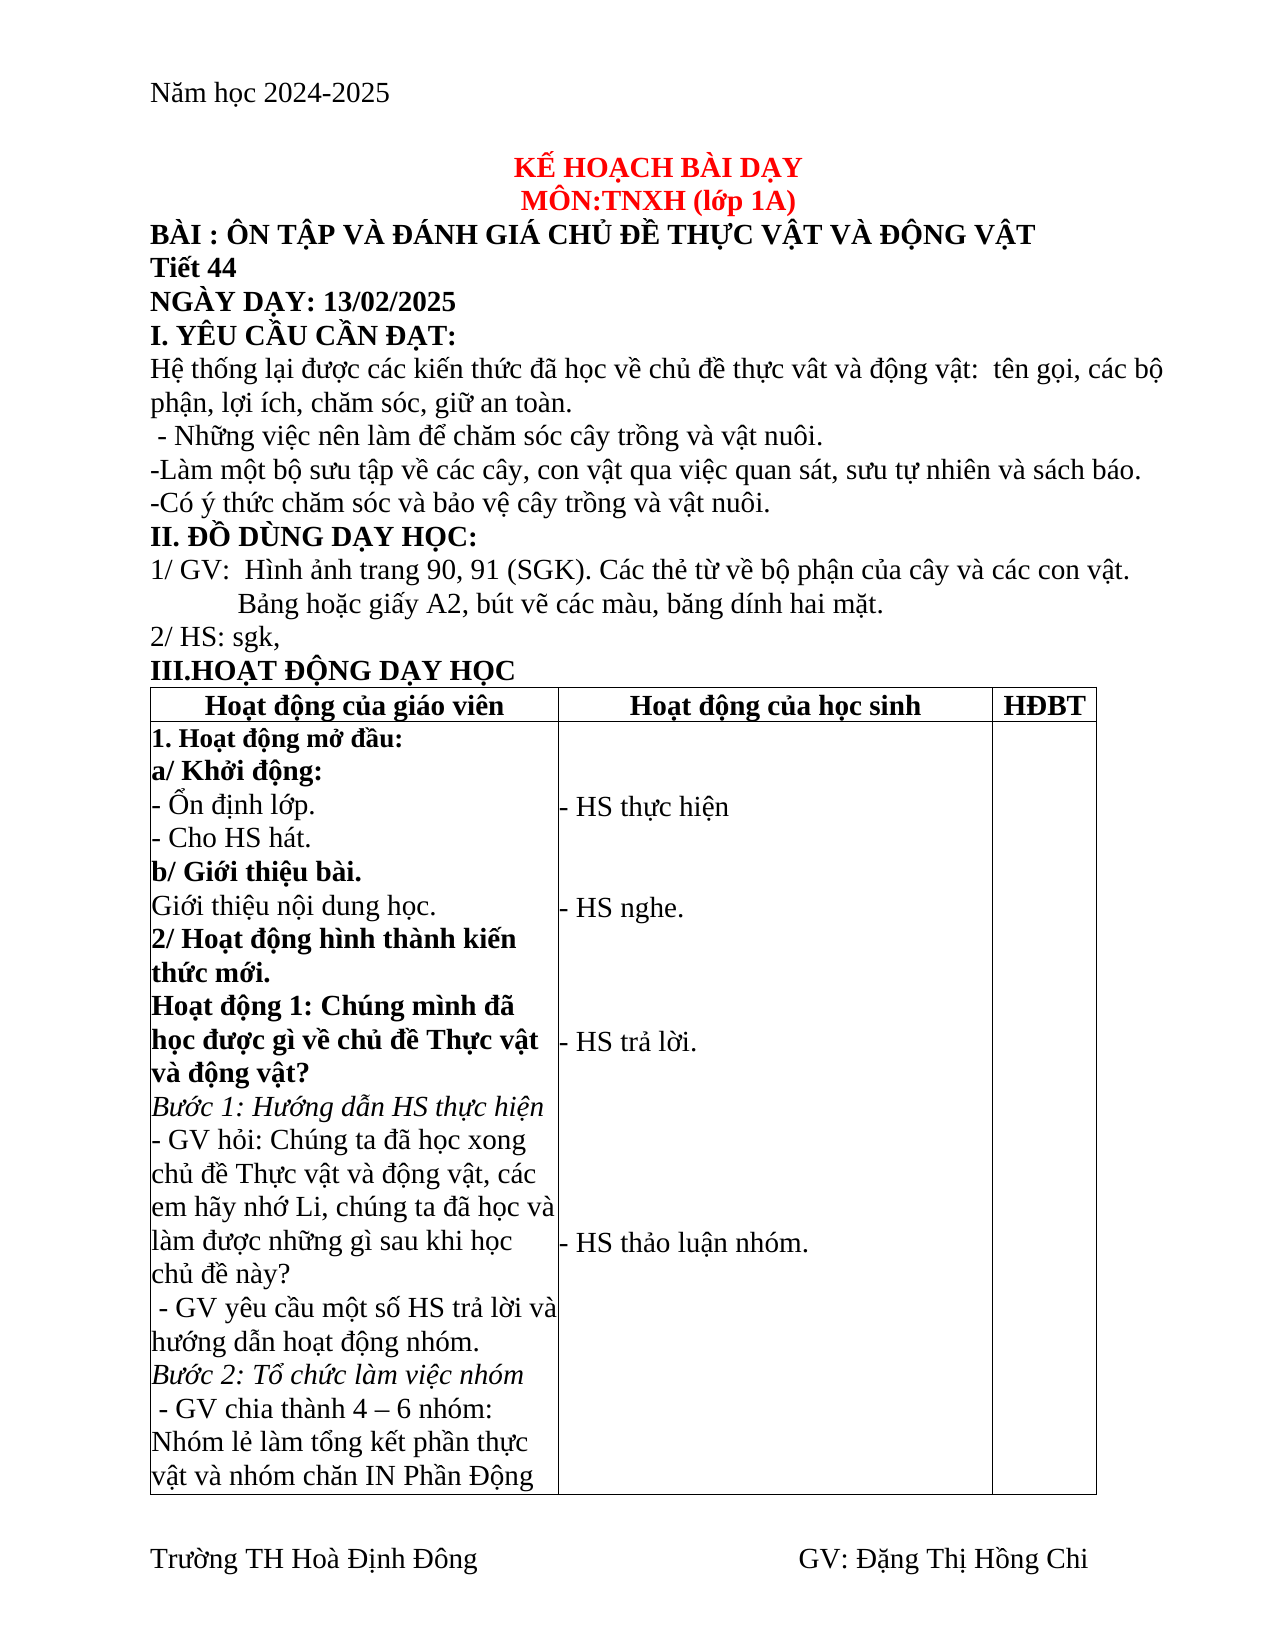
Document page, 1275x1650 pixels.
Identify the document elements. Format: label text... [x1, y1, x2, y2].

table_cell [559, 722, 992, 1494]
text Hệ thống lại được các kiến thức đã học về chủ đề thực vât và động vật: tên gọi, các bộ phận, lợi ích, chăm sóc, giữ an toàn. [150, 351, 1167, 418]
text Tiết 44 [150, 251, 1167, 284]
text II. ĐỒ DÙNG DẠY HỌC: [150, 519, 1167, 552]
text NGÀY DẠY: 13/02/2025 [150, 284, 1167, 318]
text KẾ HOẠCH BÀI DẠY [150, 150, 1167, 183]
text -Làm một bộ sưu tập về các cây, con vật qua việc quan sát, sưu tự nhiên và sách báo. [150, 452, 1167, 485]
table_header Hoạt động của giáo viên [151, 688, 558, 721]
table_header HĐBT [993, 688, 1096, 721]
text 1/ GV: Hình ảnh trang 90, 91 (SGK). Các thẻ từ về bộ phận của cây và các con vật. [150, 552, 1167, 586]
text III.HOẠT ĐỘNG DẠY HỌC [150, 653, 1167, 687]
table_header Hoạt động của học sinh [559, 688, 992, 721]
table_cell [993, 722, 1096, 1494]
text Bảng hoặc giấy A2, bút vẽ các màu, băng dính hai mặt. [150, 586, 1167, 619]
text -Có ý thức chăm sóc và bảo vệ cây trồng và vật nuôi. [150, 485, 1167, 519]
text 2/ HS: sgk, [150, 619, 1167, 653]
text - Những việc nên làm để chăm sóc cây trồng và vật nuôi. [150, 418, 1167, 452]
text MÔN:TNXH (lớp 1A) [150, 183, 1167, 217]
text I. YÊU CẦU CẦN ĐẠT: [150, 318, 1167, 351]
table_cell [151, 722, 558, 1494]
text BÀI : ÔN TẬP VÀ ĐÁNH GIÁ CHỦ ĐỀ THỰC VẬT VÀ ĐỘNG VẬT [150, 217, 1167, 251]
